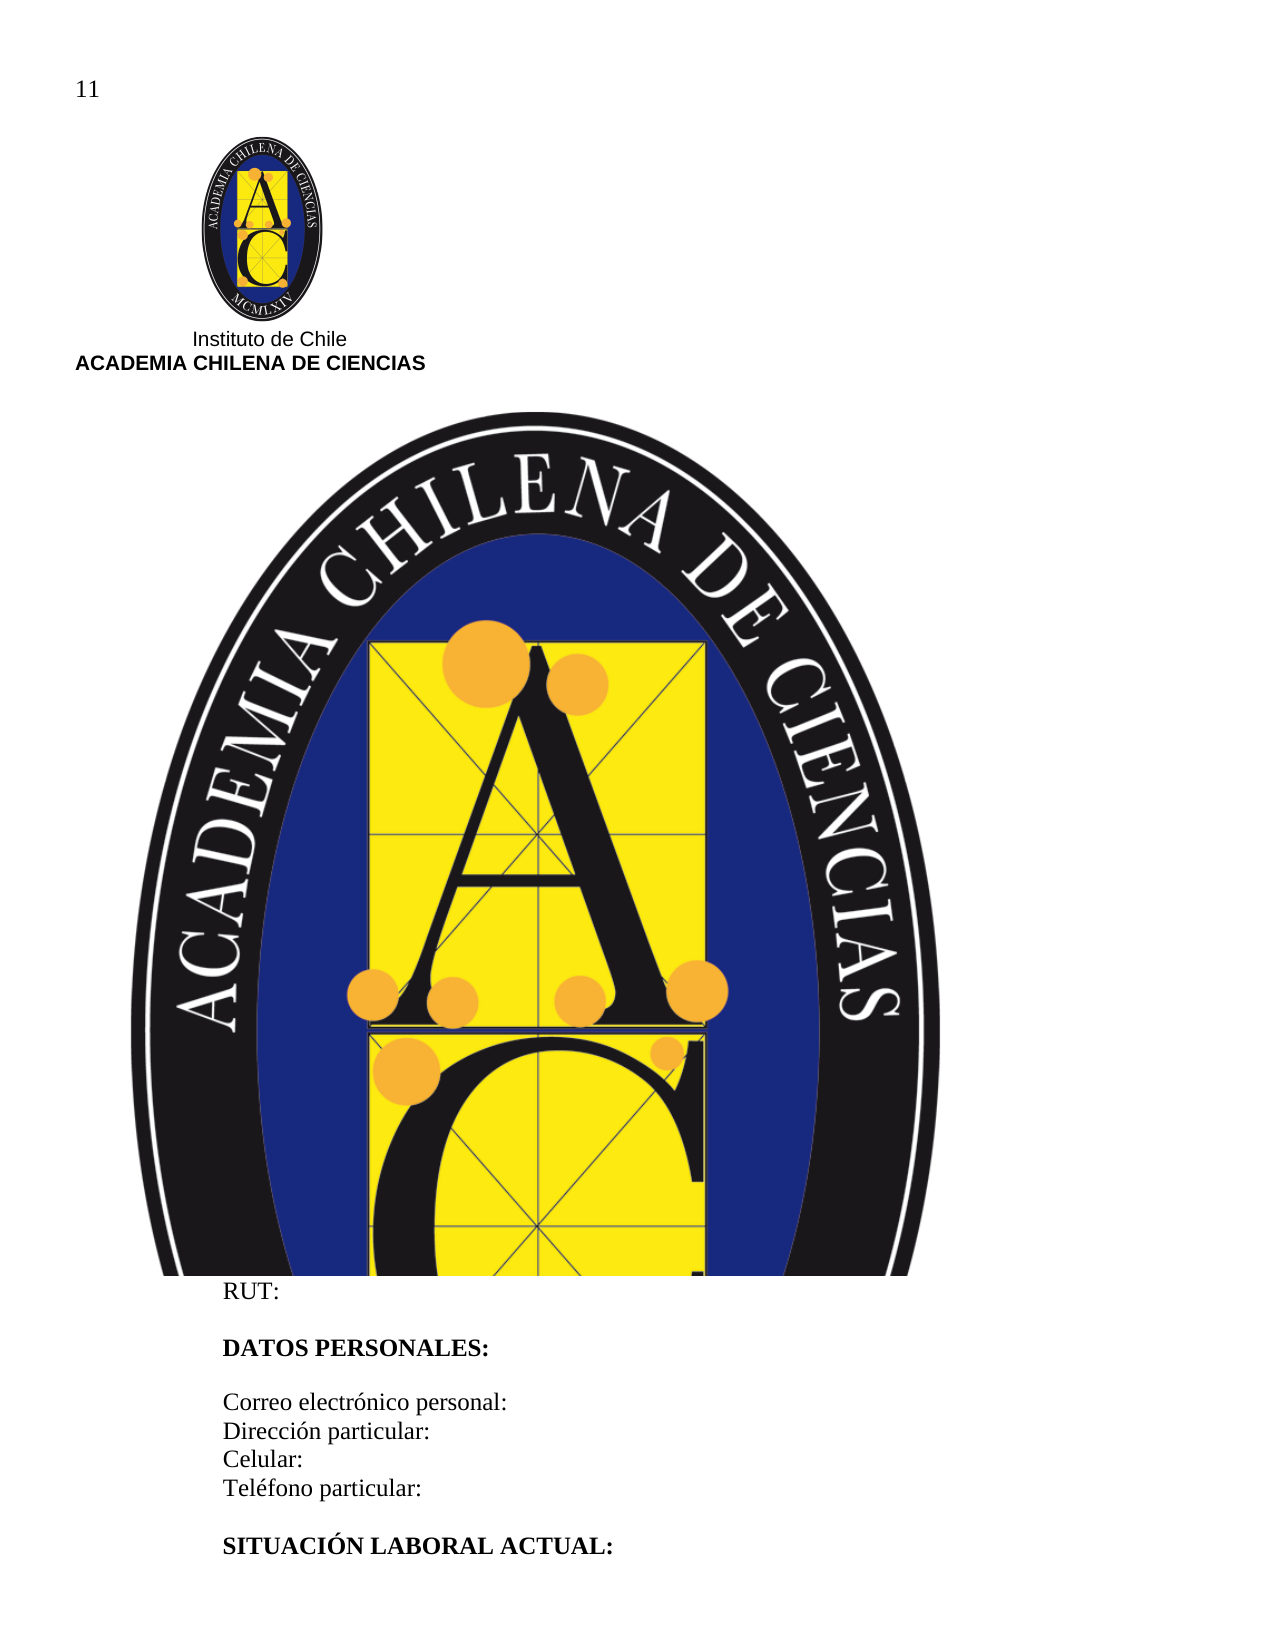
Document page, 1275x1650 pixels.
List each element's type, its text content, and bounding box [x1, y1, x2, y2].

text Celular: [223, 1444, 1098, 1473]
text SITUACIÓN LABORAL ACTUAL: [222, 1531, 1098, 1559]
text Teléfono particular: [223, 1473, 1098, 1502]
text Dirección particular: [223, 1416, 1098, 1444]
picture [75, 375, 996, 1276]
text DATOS PERSONALES: [222, 1333, 1098, 1362]
picture [193, 131, 331, 327]
text RUT: [223, 1276, 1098, 1304]
text Correo electrónico personal: [223, 1387, 1098, 1416]
